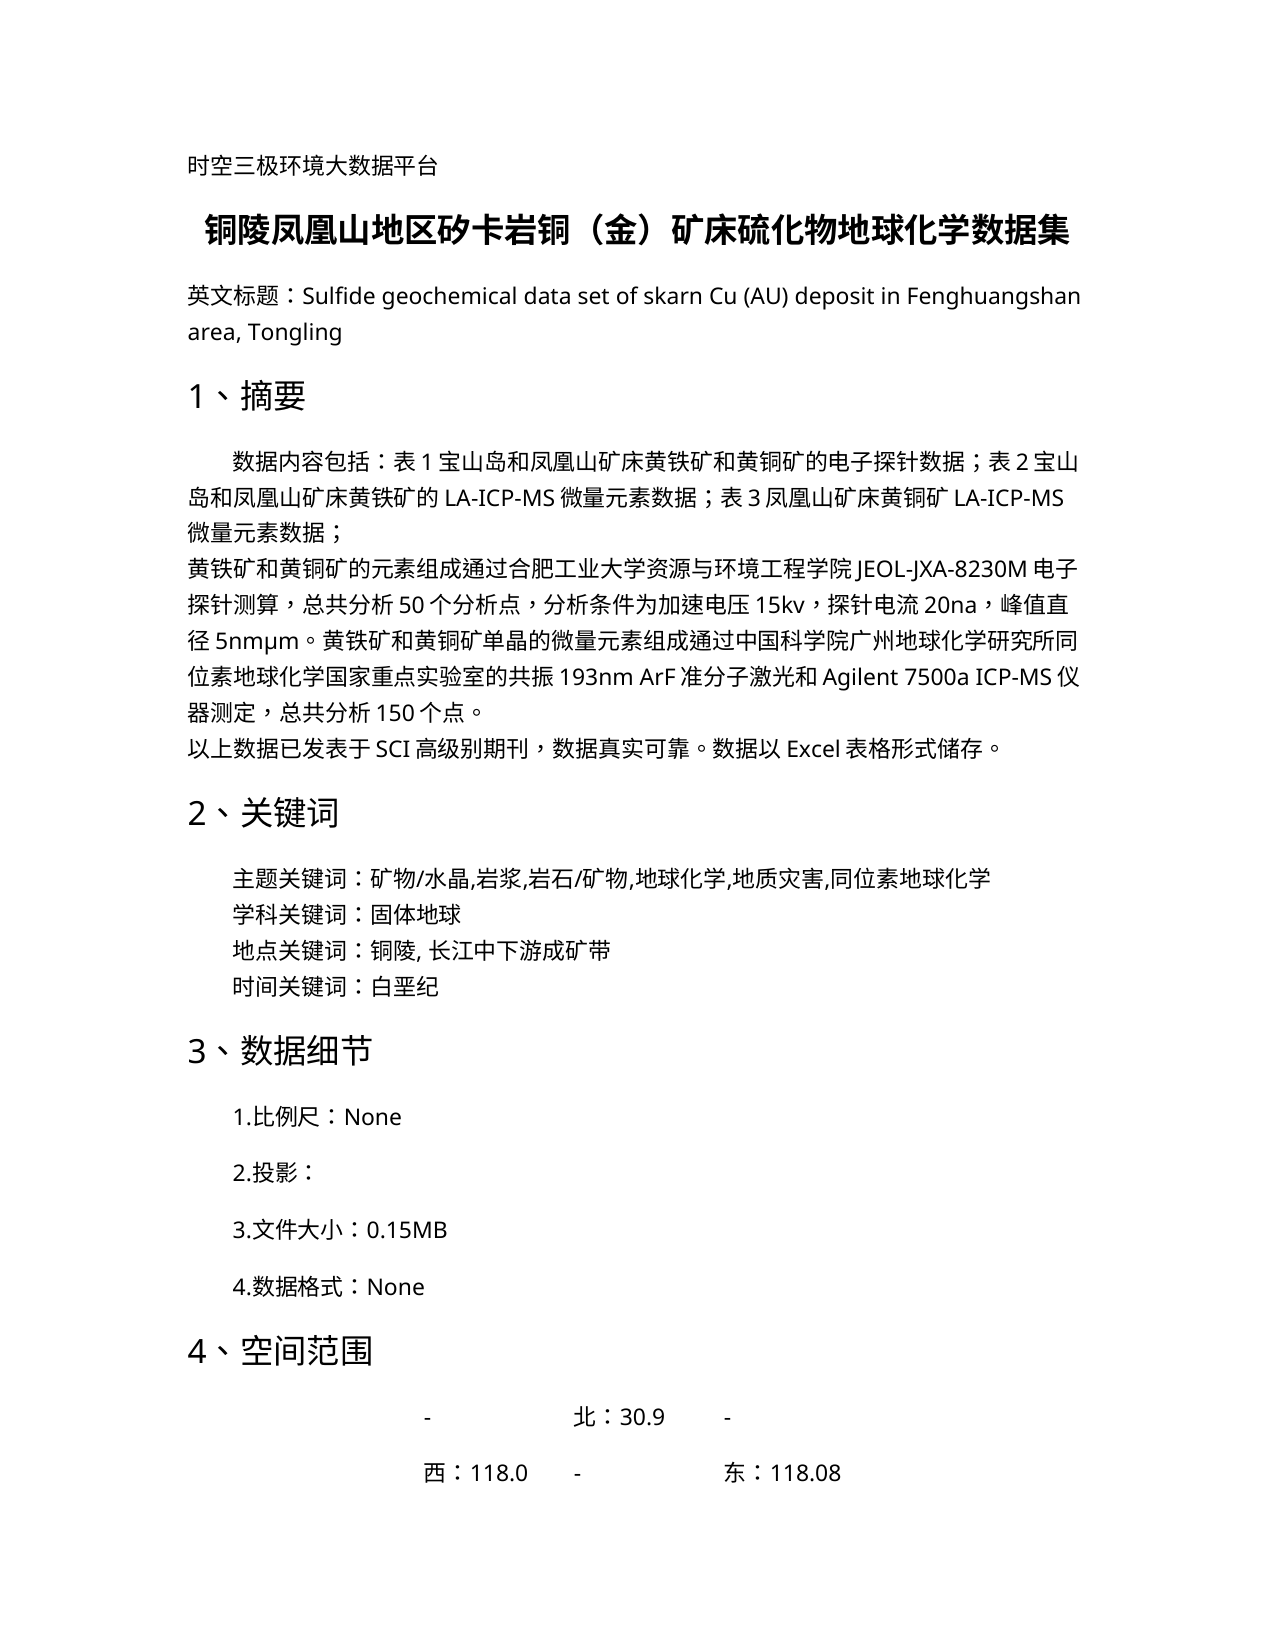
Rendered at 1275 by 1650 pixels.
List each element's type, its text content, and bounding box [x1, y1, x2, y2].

text 2.投影： [232, 1157, 1087, 1188]
text 1、摘要 [187, 372, 1087, 418]
text 数据内容包括：表1宝山岛和凤凰山矿床黄铁矿和黄铜矿的电子探针数据；表2宝山岛和凤凰山矿床黄铁矿的LA-ICP-MS微量元素数据；表3凤凰山矿床黄铜矿LA-ICP-MS微量元素数据； 黄铁矿和黄铜矿的元素组成通过合肥工业大学资源与环境工程学院JEOL-JXA-8230M电子探针测算，总共分析50个分析点，分析条件为加速电压15kv，探针电流20na，峰值直径5nmμm。黄铁矿和黄铜矿单晶的微量元素组成通过中国科学院广州地球化学研究所同位素地球化学国家重点实验室的共振193nm ArF准分子激光和Agilent 7500a ICP-MS仪器测定，总共分析150个点。 以上数据已发表于SCI高级别期刊，数据真实可靠。数据以Excel表格形式储存。 [187, 446, 1087, 764]
text 1.比例尺：None [232, 1100, 1087, 1132]
table_header - [713, 1401, 862, 1456]
table_cell 东：118.08 [713, 1456, 862, 1488]
text 3、数据细节 [187, 1027, 1087, 1073]
text 2、关键词 [187, 790, 1087, 835]
table_cell 西：118.0 [413, 1456, 562, 1488]
text 英文标题：Sulfide geochemical data set of skarn Cu (AU) deposit in Fenghuangshan area, Tongling [187, 280, 1087, 347]
text 铜陵凤凰山地区矽卡岩铜（金）矿床硫化物地球化学数据集 [187, 207, 1087, 252]
text 主题关键词：矿物/水晶,岩浆,岩石/矿物,地球化学,地质灾害,同位素地球化学 学科关键词：固体地球 地点关键词：铜陵, 长江中下游成矿带 时间关键词：白垩纪 [232, 863, 1087, 1002]
table_header - [413, 1401, 562, 1456]
text 4.数据格式：None [232, 1271, 1087, 1302]
text 时空三极环境大数据平台 [187, 150, 1087, 181]
text 4、空间范围 [187, 1327, 1087, 1373]
text 3.文件大小：0.15MB [232, 1214, 1087, 1245]
table_header 北：30.9 [563, 1401, 712, 1456]
table_cell - [563, 1456, 712, 1488]
